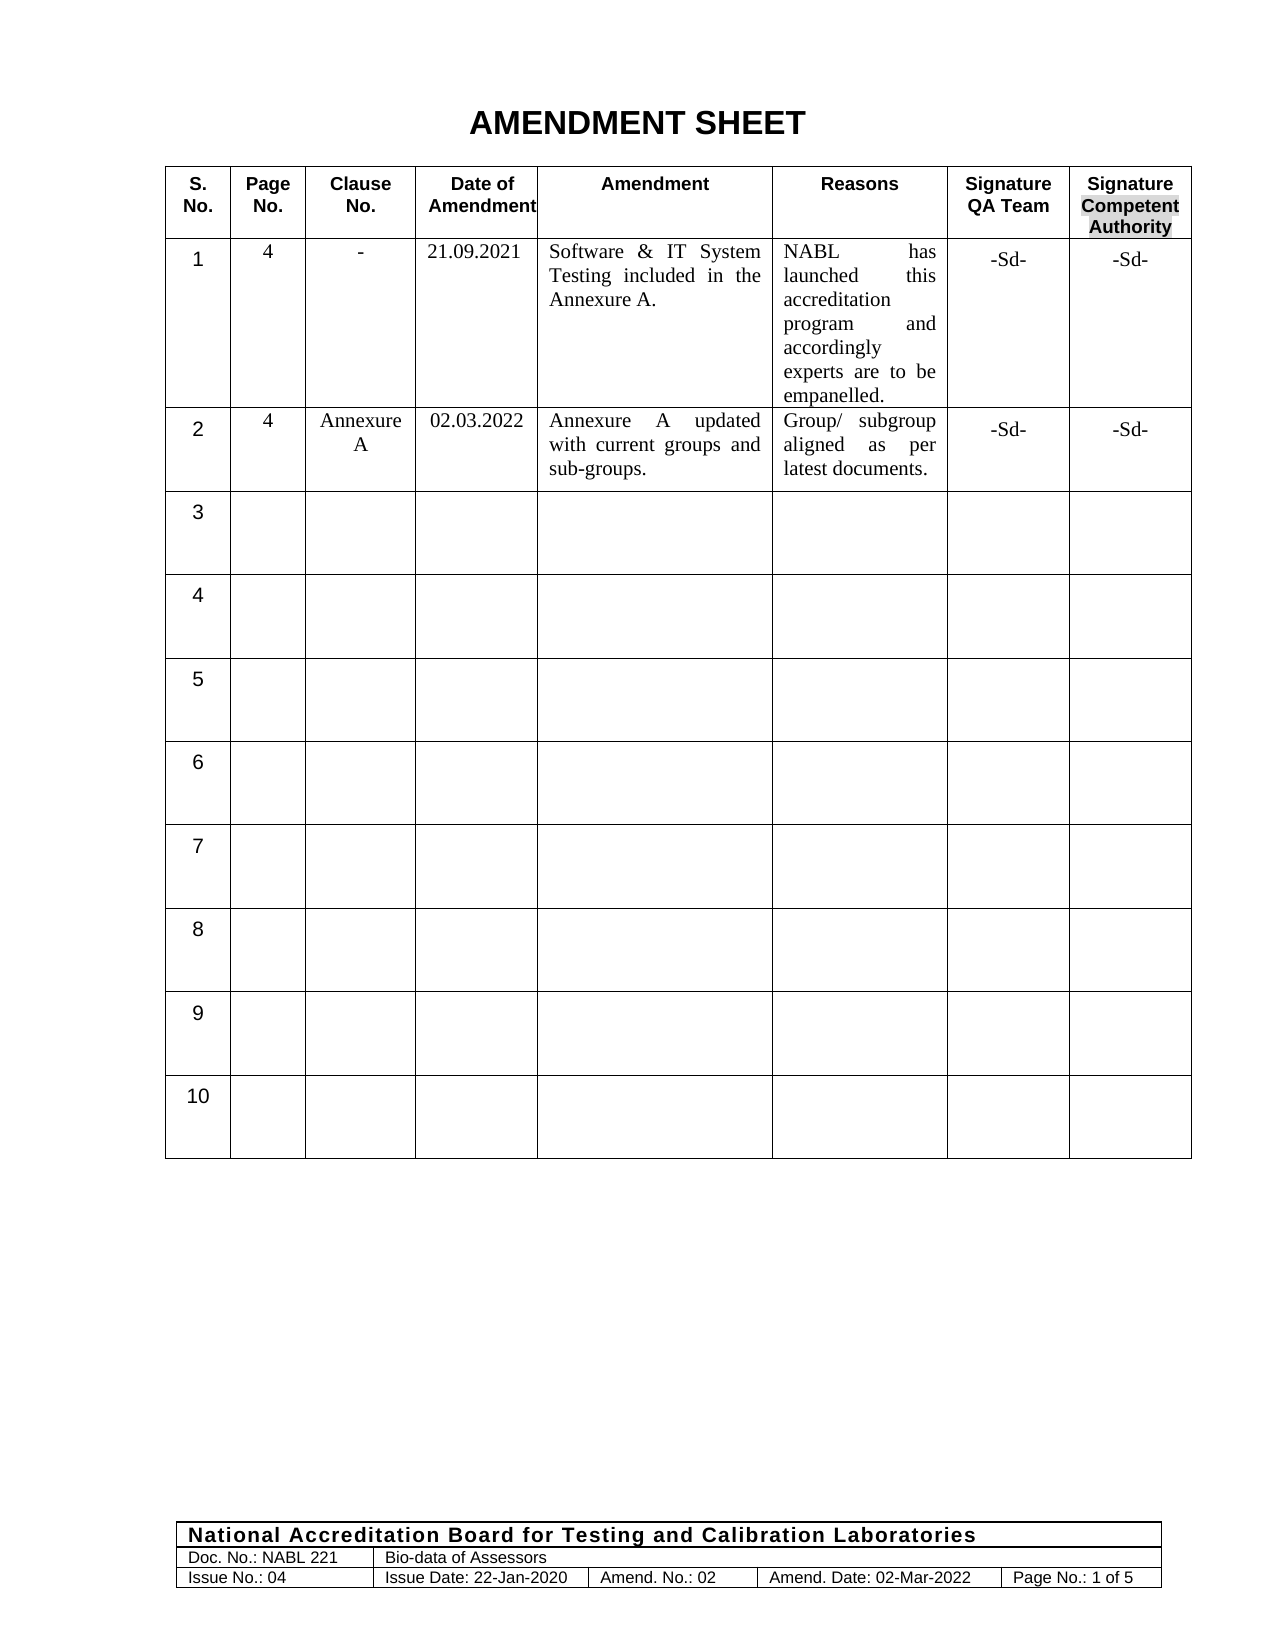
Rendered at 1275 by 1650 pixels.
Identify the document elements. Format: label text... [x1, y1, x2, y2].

table_header Clause No. [306, 167, 415, 238]
table_header Signature QA Team [948, 167, 1069, 238]
table_cell [948, 992, 1069, 1074]
table_cell [231, 742, 305, 824]
table_cell [773, 492, 947, 574]
table_cell Group/ subgroup aligned as per latest documents. [773, 408, 947, 491]
table_cell [538, 1076, 772, 1158]
table_cell 02.03.2022 [416, 408, 537, 491]
table_cell 6 [166, 742, 230, 824]
table_cell [538, 992, 772, 1074]
table_cell Software & IT System Testing included in the Annexure A. [538, 239, 772, 407]
table_cell [1070, 1076, 1191, 1158]
table_cell Annexure A updated with current groups and sub-groups. [538, 408, 772, 491]
table_cell [306, 1076, 415, 1158]
table_cell [231, 575, 305, 657]
table_cell [538, 492, 772, 574]
table_cell [1070, 742, 1191, 824]
table_cell [773, 575, 947, 657]
table_header S. No. [166, 167, 230, 238]
table_cell -Sd- [948, 408, 1069, 491]
table_cell [773, 909, 947, 991]
table_header Reasons [773, 167, 947, 238]
table_cell -Sd- [948, 239, 1069, 407]
table_cell [948, 659, 1069, 741]
table_cell 4 [231, 408, 305, 491]
table_cell - [306, 239, 415, 407]
table_cell [416, 992, 537, 1074]
table_cell 7 [166, 825, 230, 908]
table_cell NABL has launched this accreditation program and accordingly experts are to be empanelled. [773, 239, 947, 407]
table_cell [948, 825, 1069, 908]
table_cell [231, 659, 305, 741]
table_cell [538, 659, 772, 741]
table_cell [948, 575, 1069, 657]
table_cell [306, 575, 415, 657]
table_cell 5 [166, 659, 230, 741]
table_cell [773, 659, 947, 741]
table_cell 4 [166, 575, 230, 657]
table_cell [773, 1076, 947, 1158]
table_cell [416, 575, 537, 657]
table_cell -Sd- [1070, 239, 1191, 407]
table_cell [1070, 492, 1191, 574]
table_cell 2 [166, 408, 230, 491]
table_cell [538, 575, 772, 657]
table_cell 21.09.2021 [416, 239, 537, 407]
table_cell [948, 492, 1069, 574]
table_cell [948, 909, 1069, 991]
table_cell [773, 825, 947, 908]
table_cell [1070, 659, 1191, 741]
table_cell [231, 992, 305, 1074]
table_cell [231, 492, 305, 574]
table_cell [306, 659, 415, 741]
table_cell [306, 742, 415, 824]
table_cell 1 [166, 239, 230, 407]
table_cell 4 [231, 239, 305, 407]
table_cell Annexure A [306, 408, 415, 491]
table_cell [538, 825, 772, 908]
table_cell [948, 742, 1069, 824]
table_cell 8 [166, 909, 230, 991]
table_cell [1070, 575, 1191, 657]
table_cell [306, 909, 415, 991]
table_cell [416, 1076, 537, 1158]
table_cell [1070, 825, 1191, 908]
table_cell [306, 492, 415, 574]
table_cell [773, 742, 947, 824]
table_cell [1070, 909, 1191, 991]
table_cell 10 [166, 1076, 230, 1158]
table_cell [231, 909, 305, 991]
table_cell [416, 909, 537, 991]
table_cell [1070, 992, 1191, 1074]
table_cell [773, 992, 947, 1074]
table_cell 3 [166, 492, 230, 574]
table_header Amendment [538, 167, 772, 238]
table_cell [538, 909, 772, 991]
table_cell 9 [166, 992, 230, 1074]
table_cell [416, 659, 537, 741]
text AMENDMENT SHEET [165, 103, 1110, 142]
table_cell [416, 742, 537, 824]
table_cell [231, 1076, 305, 1158]
table_cell [306, 992, 415, 1074]
table_cell [306, 825, 415, 908]
table_header Page No. [231, 167, 305, 238]
table_cell [231, 825, 305, 908]
table_header Signature Competent Authority [1070, 167, 1191, 238]
table_header Date of Amendment [416, 167, 537, 238]
table_cell [416, 492, 537, 574]
table_cell [416, 825, 537, 908]
table_cell -Sd- [1070, 408, 1191, 491]
table_cell [538, 742, 772, 824]
table_cell [948, 1076, 1069, 1158]
